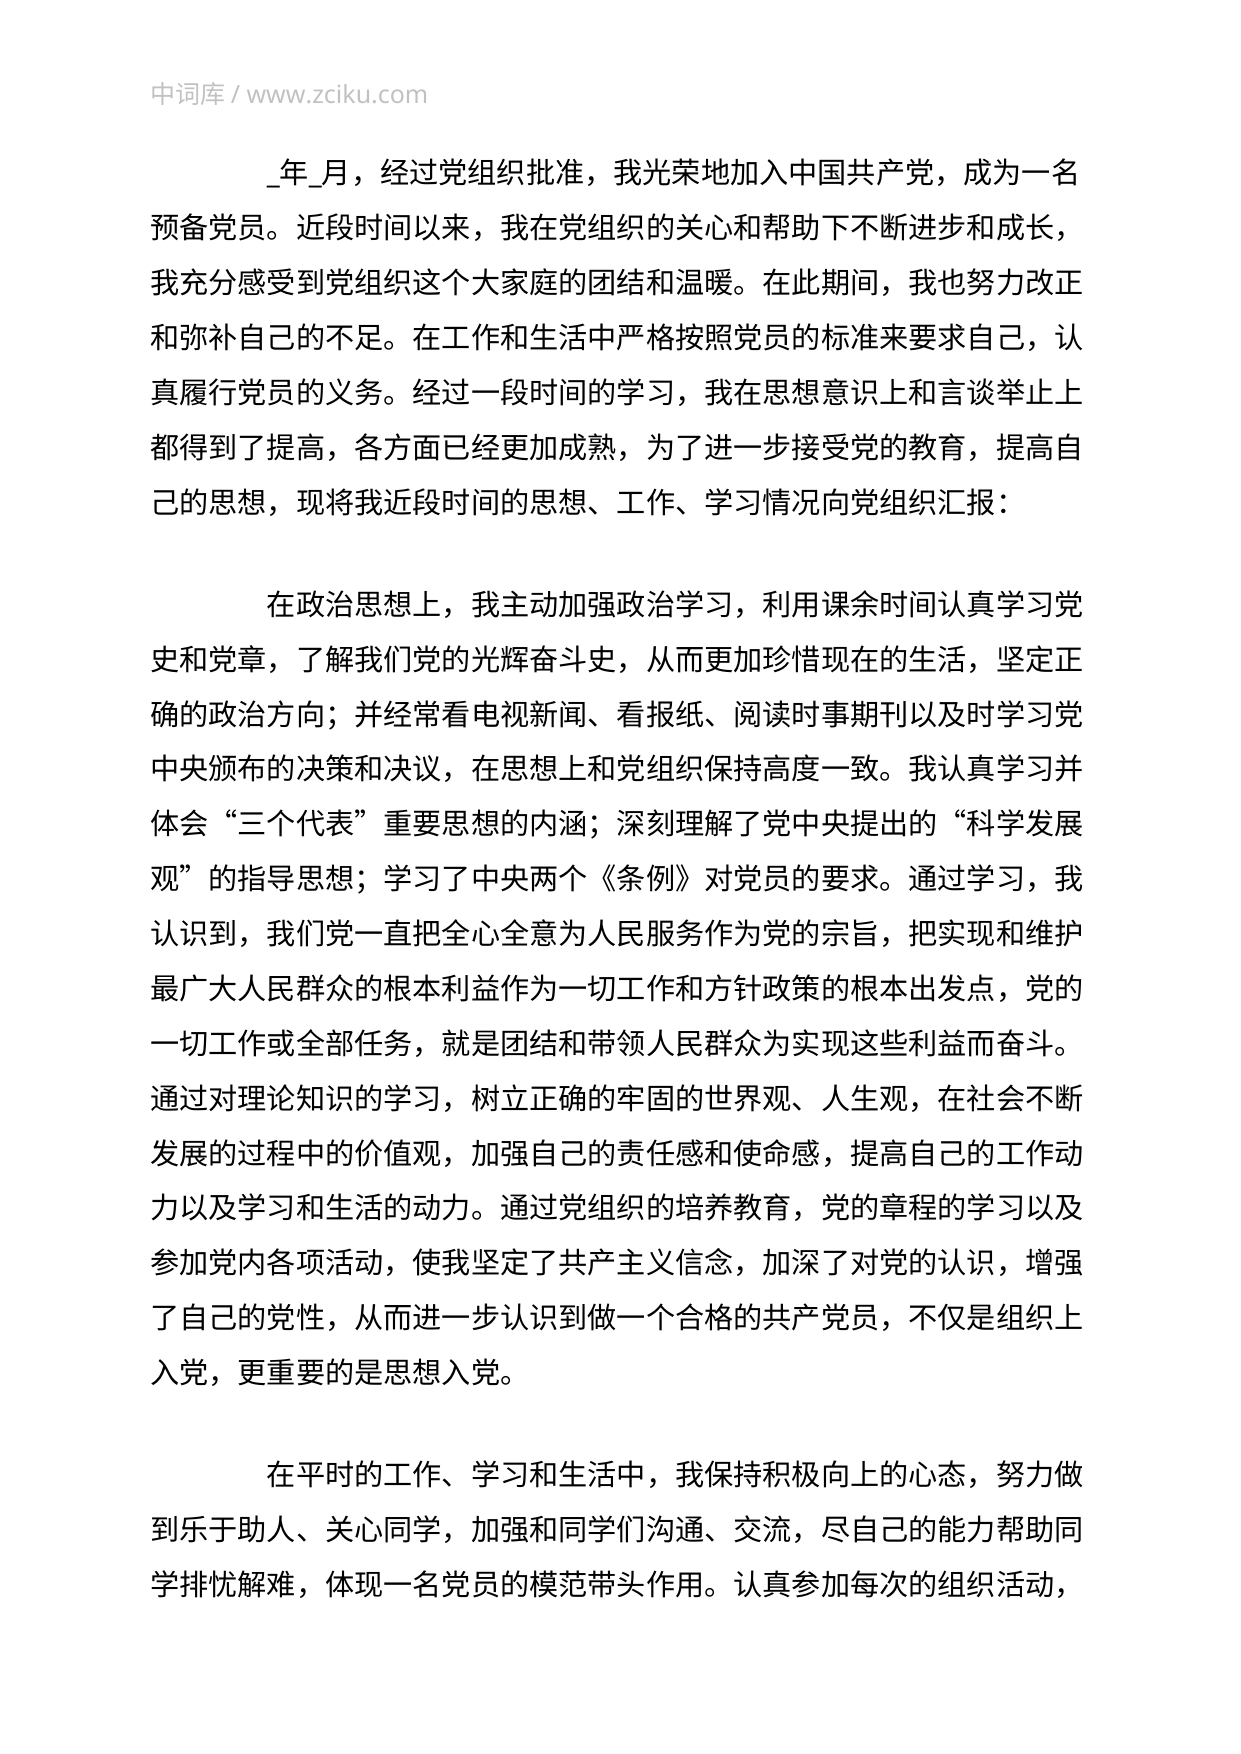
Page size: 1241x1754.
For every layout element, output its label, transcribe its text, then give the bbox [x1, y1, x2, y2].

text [150, 1452, 1090, 1604]
text 在政治思想上，我主动加强政治学习，利用课余时间认真学习党史和党章，了解我们党的光辉奋斗史，从而更加珍惜现在的生活，坚定正确的政治方向；并经常看电视新闻、看报纸、阅读时事期刊以及时学习党中央颁布的决策和决议，在思想上和党组织保持高度一致。我认真学习并体会“三个代表”重要思想的内涵；深刻理解了党中央提出的“科学发展观”的指导思想；学习了中央两个《条例》对党员的要求。通过学习，我认识到，我们党一直把全心全意为人民服务作为党的宗旨，把实现和维护最广大人民群众的根本利益作为一切工作和方针政策的根本出发点，党的一切工作或全部任务，就是团结和带领人民群众为实现这些利益而奋斗。通过对理论知识的学习，树立正确的牢固的世界观、人生观，在社会不断发展的过程中的价值观，加强自己的责任感和使命感，提高自己的工作动力以及学习和生活的动力。通过党组织的培养教育，党的章程的学习以及参加党内各项活动，使我坚定了共产主义信念，加深了对党的认识，增强了自己的党性，从而进一步认识到做一个合格的共产党员，不仅是组织上入党，更重要的是思想入党。 [150, 581, 1090, 1392]
text _年_月，经过党组织批准，我光荣地加入中国共产党，成为一名预备党员。近段时间以来，我在党组织的关心和帮助下不断进步和成长，我充分感受到党组织这个大家庭的团结和温暖。在此期间，我也努力改正和弥补自己的不足。在工作和生活中严格按照党员的标准来要求自己，认真履行党员的义务。经过一段时间的学习，我在思想意识上和言谈举止上都得到了提高，各方面已经更加成熟，为了进一步接受党的教育，提高自己的思想，现将我近段时间的思想、工作、学习情况向党组织汇报： [150, 150, 1090, 522]
